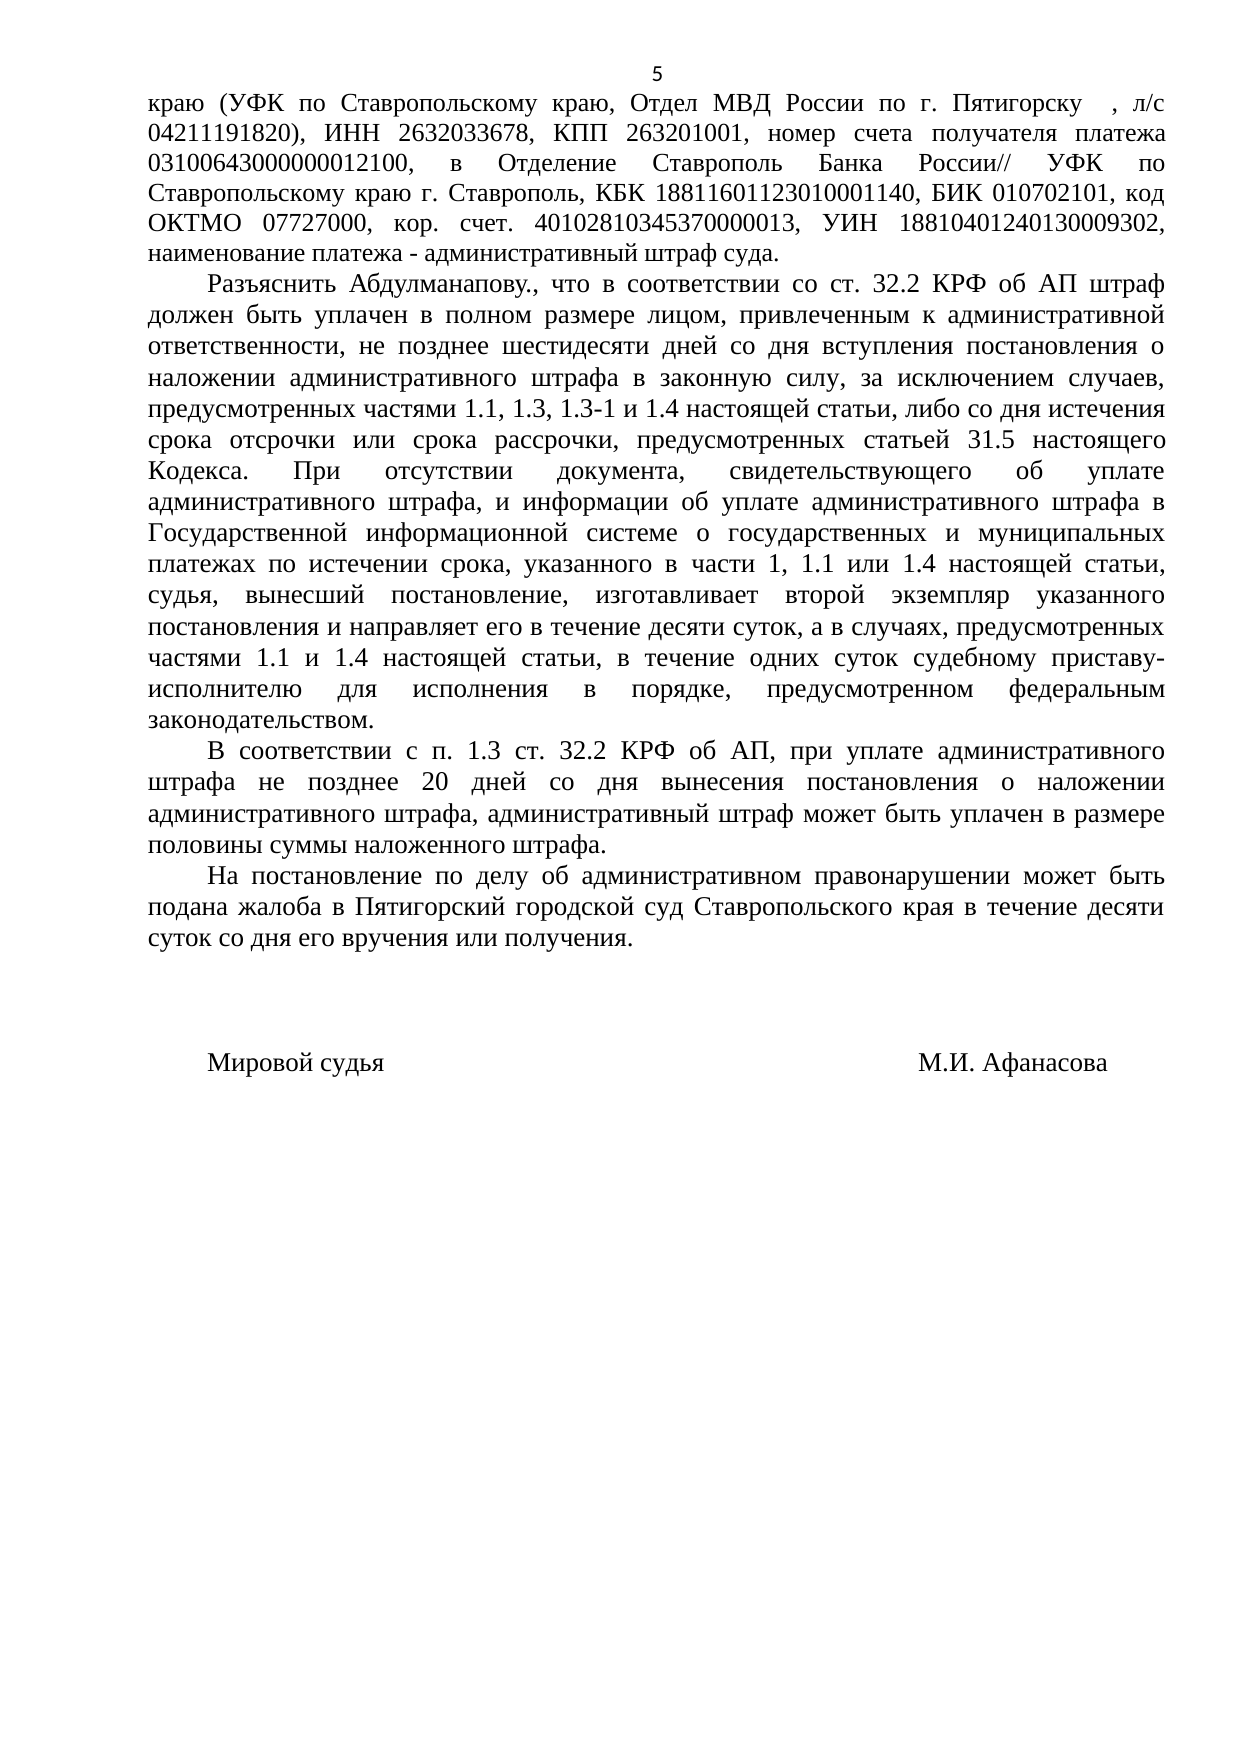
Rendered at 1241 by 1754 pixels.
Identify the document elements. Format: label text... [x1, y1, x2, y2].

text На постановление по делу об административном правонарушении может быть подана жалоба в Пятигорский городской суд Ставропольского края в течение десяти суток со дня его вручения или получения. [148, 859, 1166, 952]
text В соответствии с п. 1.3 ст. 32.2 КРФ об АП, при уплате административного штрафа не позднее 20 дней со дня вынесения постановления о наложении административного штрафа, административный штраф может быть уплачен в размере половины суммы наложенного штрафа. [148, 734, 1166, 859]
text Разъяснить Абдулманапову., что в соответствии со ст. 32.2 КРФ об АП штраф должен быть уплачен в полном размере лицом, привлеченным к административной ответственности, не позднее шестидесяти дней со дня вступления постановления о наложении административного штрафа в законную силу, за исключением случаев, предусмотренных частями 1.1, 1.3, 1.3-1 и 1.4 настоящей статьи, либо со дня истечения срока отсрочки или срока рассрочки, предусмотренных статьей 31.5 настоящего Кодекса. При отсутствии документа, свидетельствующего об уплате административного штрафа, и информации об уплате административного штрафа в Государственной информационной системе о государственных и муниципальных платежах по истечении срока, указанного в части 1, 1.1 или 1.4 настоящей статьи, судья, вынесший постановление, изготавливает второй экземпляр указанного постановления и направляет его в течение десяти суток, а в случаях, предусмотренных частями 1.1 и 1.4 настоящей статьи, в течение одних суток судебному приставу-исполнителю для исполнения в порядке, предусмотренном федеральным законодательством. [148, 267, 1166, 734]
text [148, 87, 1166, 267]
text Мировой судья М.И. Афанасова [148, 1046, 1166, 1077]
